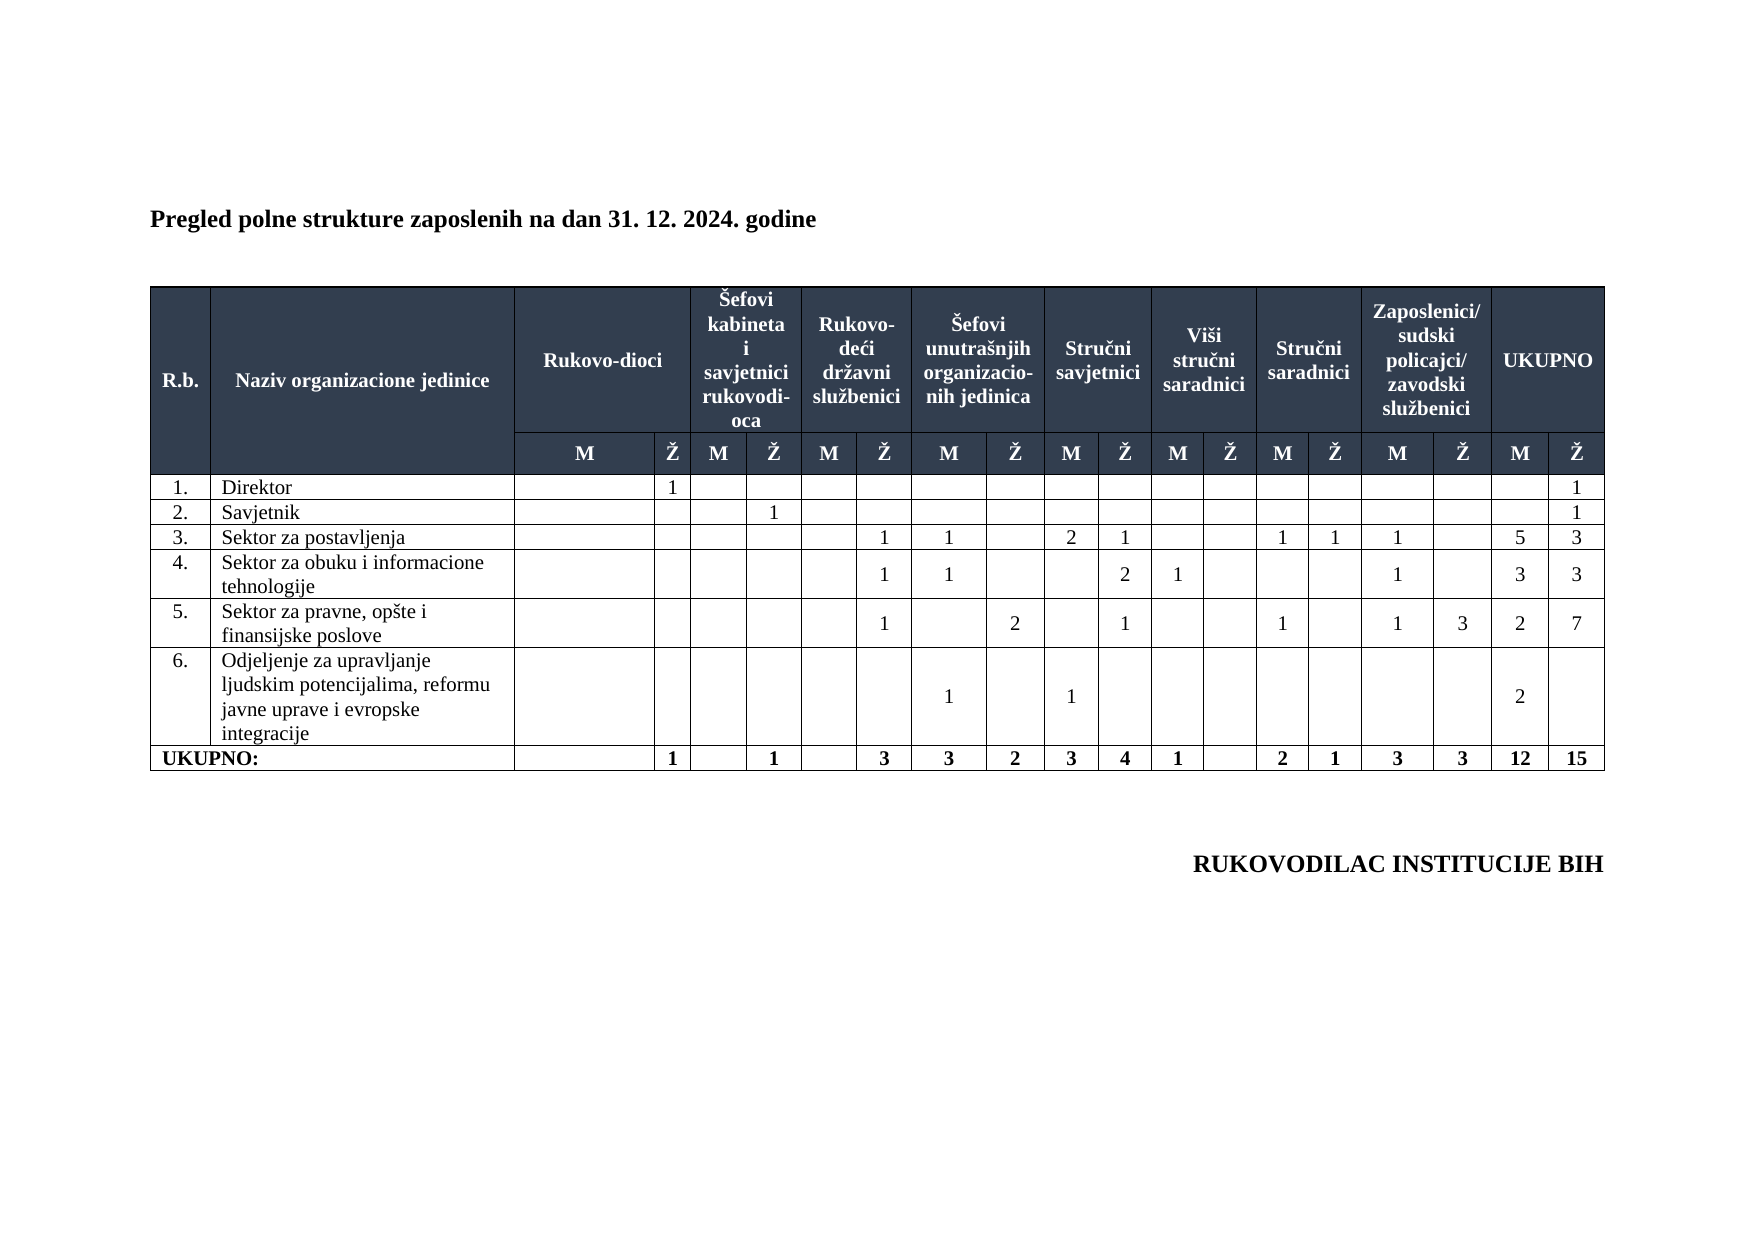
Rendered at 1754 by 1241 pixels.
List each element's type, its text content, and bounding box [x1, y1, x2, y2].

table_cell [857, 648, 911, 744]
table_cell [857, 475, 911, 499]
table_cell [1152, 599, 1203, 647]
table_cell [691, 500, 746, 524]
table_cell 2 [1492, 648, 1548, 744]
table_cell 1 [1045, 648, 1098, 744]
table_cell 2 [1045, 525, 1098, 549]
table_cell 1 [1152, 550, 1203, 598]
table_cell 3 [1434, 746, 1491, 770]
table_cell [1204, 475, 1256, 499]
table_cell [1204, 746, 1256, 770]
table_cell [691, 599, 746, 647]
table_cell [691, 475, 746, 499]
table_cell Sektor za postavljenja [211, 525, 514, 549]
table_cell [912, 500, 986, 524]
table_cell [691, 746, 746, 770]
table_cell Ž [987, 433, 1044, 474]
table_cell [1152, 648, 1203, 744]
table_cell [747, 599, 801, 647]
table_cell 3 [1492, 550, 1548, 598]
table_cell M [1362, 433, 1433, 474]
table_cell 1 [1549, 475, 1604, 499]
table_cell 1 [1099, 525, 1151, 549]
table_cell 3 [1045, 746, 1098, 770]
table_cell 1 [1309, 746, 1361, 770]
table_cell [1099, 648, 1151, 744]
table_cell [1434, 500, 1491, 524]
table_cell [691, 550, 746, 598]
table_cell 1 [1257, 599, 1308, 647]
table_cell Savjetnik [211, 500, 514, 524]
table_cell [515, 500, 654, 524]
table_cell [691, 525, 746, 549]
table_cell 3 [1434, 599, 1491, 647]
table_cell Ž [1549, 433, 1604, 474]
table_cell [1257, 475, 1308, 499]
table_cell [655, 525, 690, 549]
table_cell [655, 500, 690, 524]
table_cell [515, 475, 654, 499]
table_cell 7 [1549, 599, 1604, 647]
table_header UKUPNO [1492, 288, 1604, 432]
table_cell 3 [1362, 746, 1433, 770]
table_cell [1434, 525, 1491, 549]
table_cell [1434, 550, 1491, 598]
table_cell [515, 525, 654, 549]
table_cell [1204, 550, 1256, 598]
table_cell [1204, 500, 1256, 524]
table_cell Ž [1204, 433, 1256, 474]
table_cell Odjeljenje za upravljanje ljudskim potencijalima, reformu javne uprave i evropske integracije [211, 648, 514, 744]
table_cell 1 [1257, 525, 1308, 549]
table_cell [655, 648, 690, 744]
table_cell [1492, 500, 1548, 524]
table_cell Sektor za obuku i informacione tehnologije [211, 550, 514, 598]
table_cell [1204, 648, 1256, 744]
table_header Rukovo-dioci [515, 288, 690, 432]
table_cell 1 [1362, 599, 1433, 647]
table_cell [1492, 475, 1548, 499]
table_cell 2 [987, 599, 1044, 647]
table_header Naziv organizacione jedinice [211, 288, 514, 474]
table_cell [1257, 550, 1308, 598]
table_cell 12 [1492, 746, 1548, 770]
table_cell 1 [1362, 550, 1433, 598]
table_cell [912, 475, 986, 499]
text RUKOVODILAC INSTITUCIJE BIH [150, 849, 1604, 878]
table_cell 1 [1152, 746, 1203, 770]
table_cell 2 [1099, 550, 1151, 598]
table_cell 2 [1492, 599, 1548, 647]
table_cell [987, 525, 1044, 549]
table_cell 5 [1492, 525, 1548, 549]
table_cell [747, 475, 801, 499]
table_cell 4. [151, 550, 210, 598]
table_cell [987, 500, 1044, 524]
table_header Rukovo-deći državni službenici [802, 288, 911, 432]
table_cell [1204, 525, 1256, 549]
text Pregled polne strukture zaposlenih na dan 31. 12. 2024. godine [150, 204, 1604, 233]
table_cell UKUPNO: [151, 746, 514, 770]
table_cell [987, 475, 1044, 499]
table_cell 1 [912, 648, 986, 744]
table_cell [747, 550, 801, 598]
table_cell 1 [912, 550, 986, 598]
table_cell 2 [987, 746, 1044, 770]
table_header Šefovi kabineta i savjetnici rukovodi-oca [691, 288, 801, 432]
table_cell 1 [1099, 599, 1151, 647]
table_cell 2 [1257, 746, 1308, 770]
table_cell [1257, 648, 1308, 744]
table_cell [1204, 599, 1256, 647]
table_cell 2. [151, 500, 210, 524]
table_header Viši stručni saradnici [1152, 288, 1256, 432]
table_cell [515, 648, 654, 744]
table_cell M [912, 433, 986, 474]
table_cell Ž [655, 433, 690, 474]
table_cell [802, 525, 856, 549]
table_cell 1 [655, 475, 690, 499]
table_cell [1257, 500, 1308, 524]
table_cell [1362, 648, 1433, 744]
table_cell [515, 599, 654, 647]
table_cell 1 [857, 599, 911, 647]
table_cell [1045, 599, 1098, 647]
table_cell 1 [1309, 525, 1361, 549]
table_cell [1152, 525, 1203, 549]
table_cell [802, 599, 856, 647]
table_cell 1 [747, 746, 801, 770]
table_cell [857, 500, 911, 524]
table_cell [655, 599, 690, 647]
table_header Šefovi unutrašnjih organizacio-nih jedinica [912, 288, 1044, 432]
table_cell 1 [857, 525, 911, 549]
table_cell 3 [857, 746, 911, 770]
table_cell 1 [1362, 525, 1433, 549]
table_cell [747, 525, 801, 549]
table_cell 1 [655, 746, 690, 770]
table_cell M [1045, 433, 1098, 474]
table_cell 1. [151, 475, 210, 499]
table_cell [747, 648, 801, 744]
table_cell [1045, 550, 1098, 598]
table_cell [1434, 648, 1491, 744]
table_cell [1045, 475, 1098, 499]
table_cell [515, 550, 654, 598]
table_cell M [1152, 433, 1203, 474]
table_cell [987, 550, 1044, 598]
table_cell Ž [1099, 433, 1151, 474]
table_cell [1309, 648, 1361, 744]
table_cell [1434, 475, 1491, 499]
table_cell 15 [1549, 746, 1604, 770]
table_cell M [802, 433, 856, 474]
table_cell [1152, 500, 1203, 524]
table_cell [802, 648, 856, 744]
table_cell 3 [1549, 525, 1604, 549]
table_header Zaposlenici/ sudski policajci/ zavodski službenici [1362, 288, 1491, 432]
table_cell 3 [912, 746, 986, 770]
table_cell [802, 746, 856, 770]
table_cell 1 [857, 550, 911, 598]
table_cell M [1492, 433, 1548, 474]
table_cell [1099, 500, 1151, 524]
table_cell 1 [747, 500, 801, 524]
table_cell [1309, 550, 1361, 598]
table_cell 5. [151, 599, 210, 647]
table_cell Ž [1434, 433, 1491, 474]
table_cell [655, 550, 690, 598]
table_cell Ž [1309, 433, 1361, 474]
table_cell 1 [912, 525, 986, 549]
table_cell Ž [747, 433, 801, 474]
table_cell 4 [1099, 746, 1151, 770]
table_header Stručni saradnici [1257, 288, 1361, 432]
table_cell M [691, 433, 746, 474]
table_cell [912, 599, 986, 647]
table_cell [1045, 500, 1098, 524]
table_cell [1309, 500, 1361, 524]
table_cell 3. [151, 525, 210, 549]
table_cell Ž [857, 433, 911, 474]
table_cell [1549, 648, 1604, 744]
table_cell [1362, 500, 1433, 524]
table_cell [1309, 475, 1361, 499]
table_cell M [515, 433, 654, 474]
table_cell [1362, 475, 1433, 499]
table_cell [1099, 475, 1151, 499]
table_cell [1309, 599, 1361, 647]
table_cell Sektor za pravne, opšte i finansijske poslove [211, 599, 514, 647]
table_header Stručni savjetnici [1045, 288, 1151, 432]
table_cell 3 [1549, 550, 1604, 598]
table_cell M [1257, 433, 1308, 474]
table_cell [1152, 475, 1203, 499]
table_cell 6. [151, 648, 210, 744]
table_cell [691, 648, 746, 744]
table_cell Direktor [211, 475, 514, 499]
table_cell [802, 500, 856, 524]
table_cell [987, 648, 1044, 744]
table_cell [802, 475, 856, 499]
table_cell [515, 746, 654, 770]
table_header R.b. [151, 288, 210, 474]
table_cell [802, 550, 856, 598]
table_cell 1 [1549, 500, 1604, 524]
